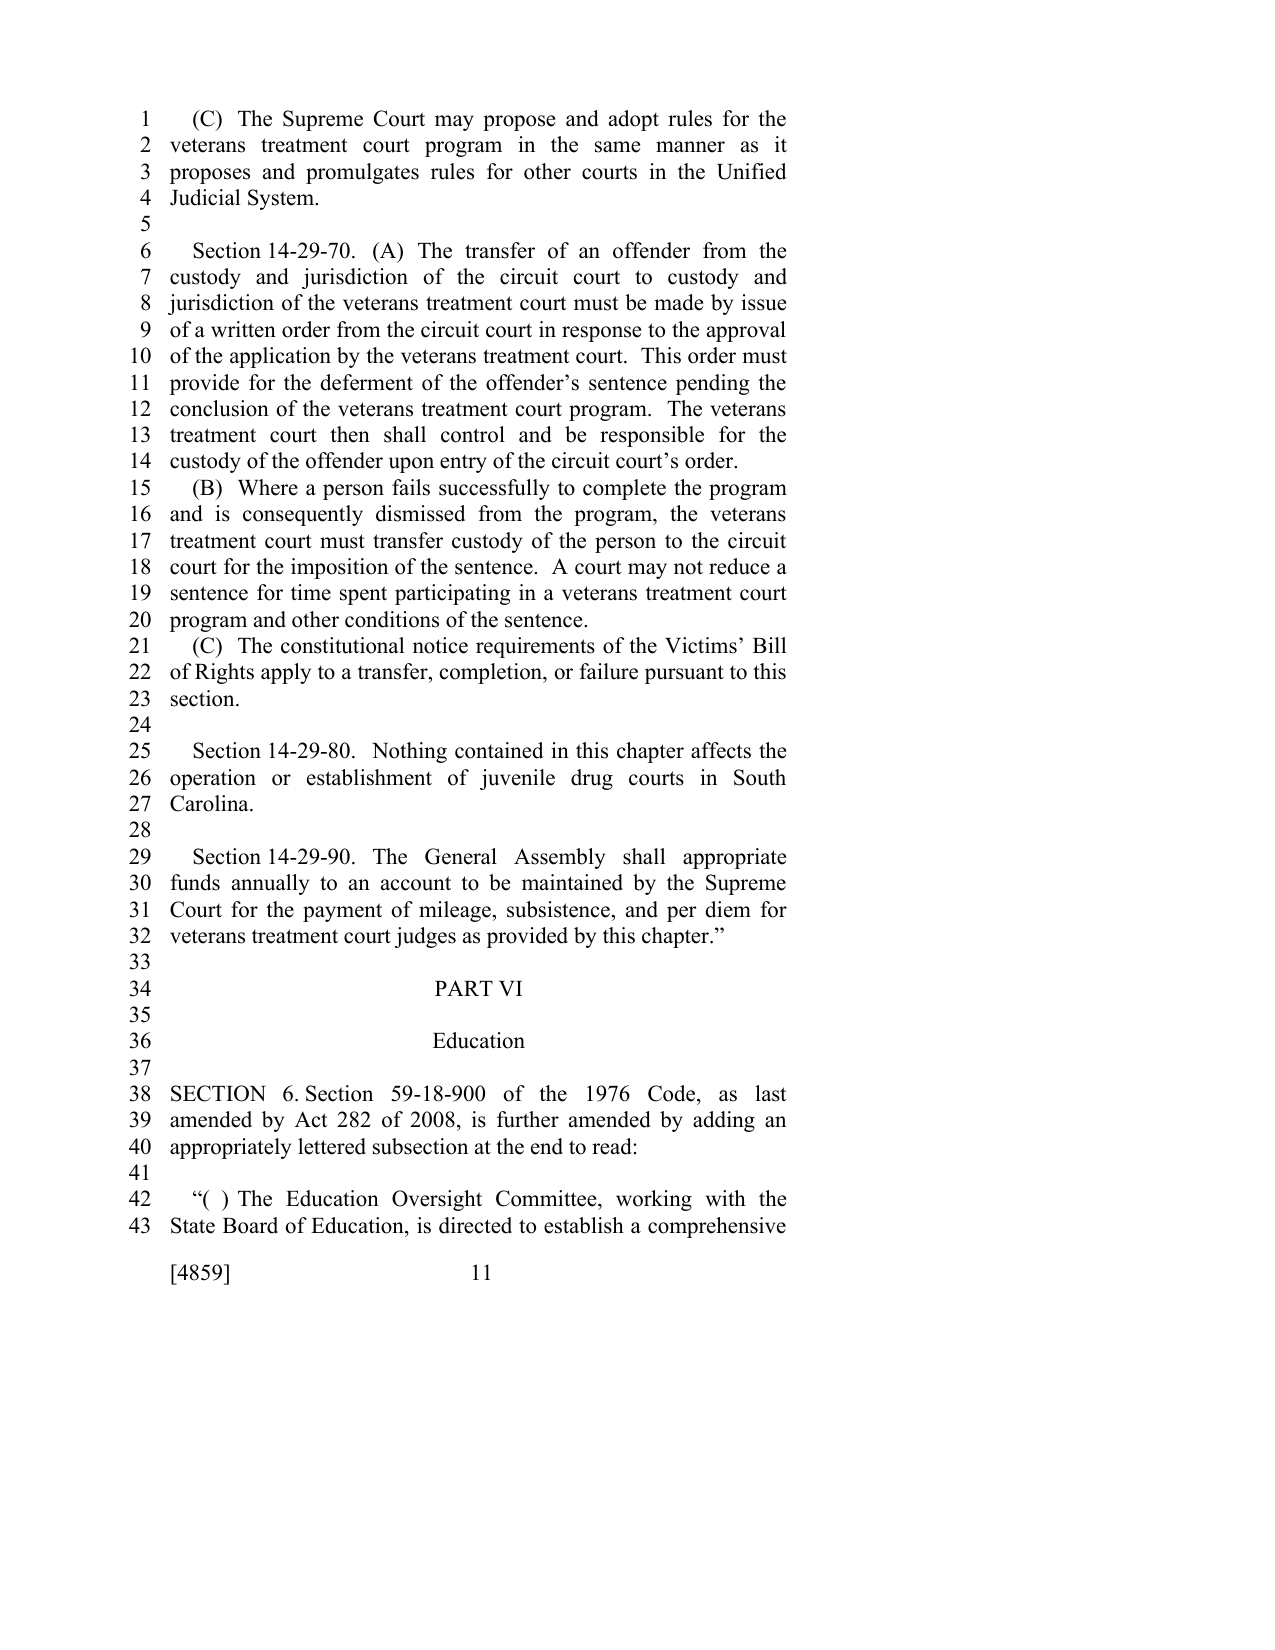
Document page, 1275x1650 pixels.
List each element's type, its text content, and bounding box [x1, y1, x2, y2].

text SECTION 6. Section 59-18-900 of the 1976 Code, as last amended by Act 282 of 2008, is further amended by adding an appropriately lettered subsection at the end to read: [169, 1080, 787, 1159]
text PART VI [169, 975, 787, 1001]
text Section 14-29-80. Nothing contained in this chapter affects the operation or establishment of juvenile drug courts in South Carolina. [169, 737, 787, 817]
text (C) The Supreme Court may propose and adopt rules for the veterans treatment court program in the same manner as it proposes and promulgates rules for other courts in the Unified Judicial System. [169, 105, 787, 210]
text Section 14-29-90. The General Assembly shall appropriate funds annually to an account to be maintained by the Supreme Court for the payment of mileage, subsistence, and per diem for veterans treatment court judges as provided by this chapter.” [169, 843, 787, 948]
text Section 14-29-70. (A) The transfer of an offender from the custody and jurisdiction of the circuit court to custody and jurisdiction of the veterans treatment court must be made by issue of a written order from the circuit court in response to the approval of the application by the veterans treatment court. This order must provide for the deferment of the offender’s sentence pending the conclusion of the veterans treatment court program. The veterans treatment court then shall control and be responsible for the custody of the offender upon entry of the circuit court’s order. [169, 237, 787, 474]
text Education [169, 1027, 787, 1054]
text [169, 1186, 787, 1238]
text (B) Where a person fails successfully to complete the program and is consequently dismissed from the program, the veterans treatment court must transfer custody of the person to the circuit court for the imposition of the sentence. A court may not reduce a sentence for time spent participating in a veterans treatment court program and other conditions of the sentence. [169, 474, 787, 632]
text (C) The constitutional notice requirements of the Victims’ Bill of Rights apply to a transfer, completion, or failure pursuant to this section. [169, 632, 787, 711]
